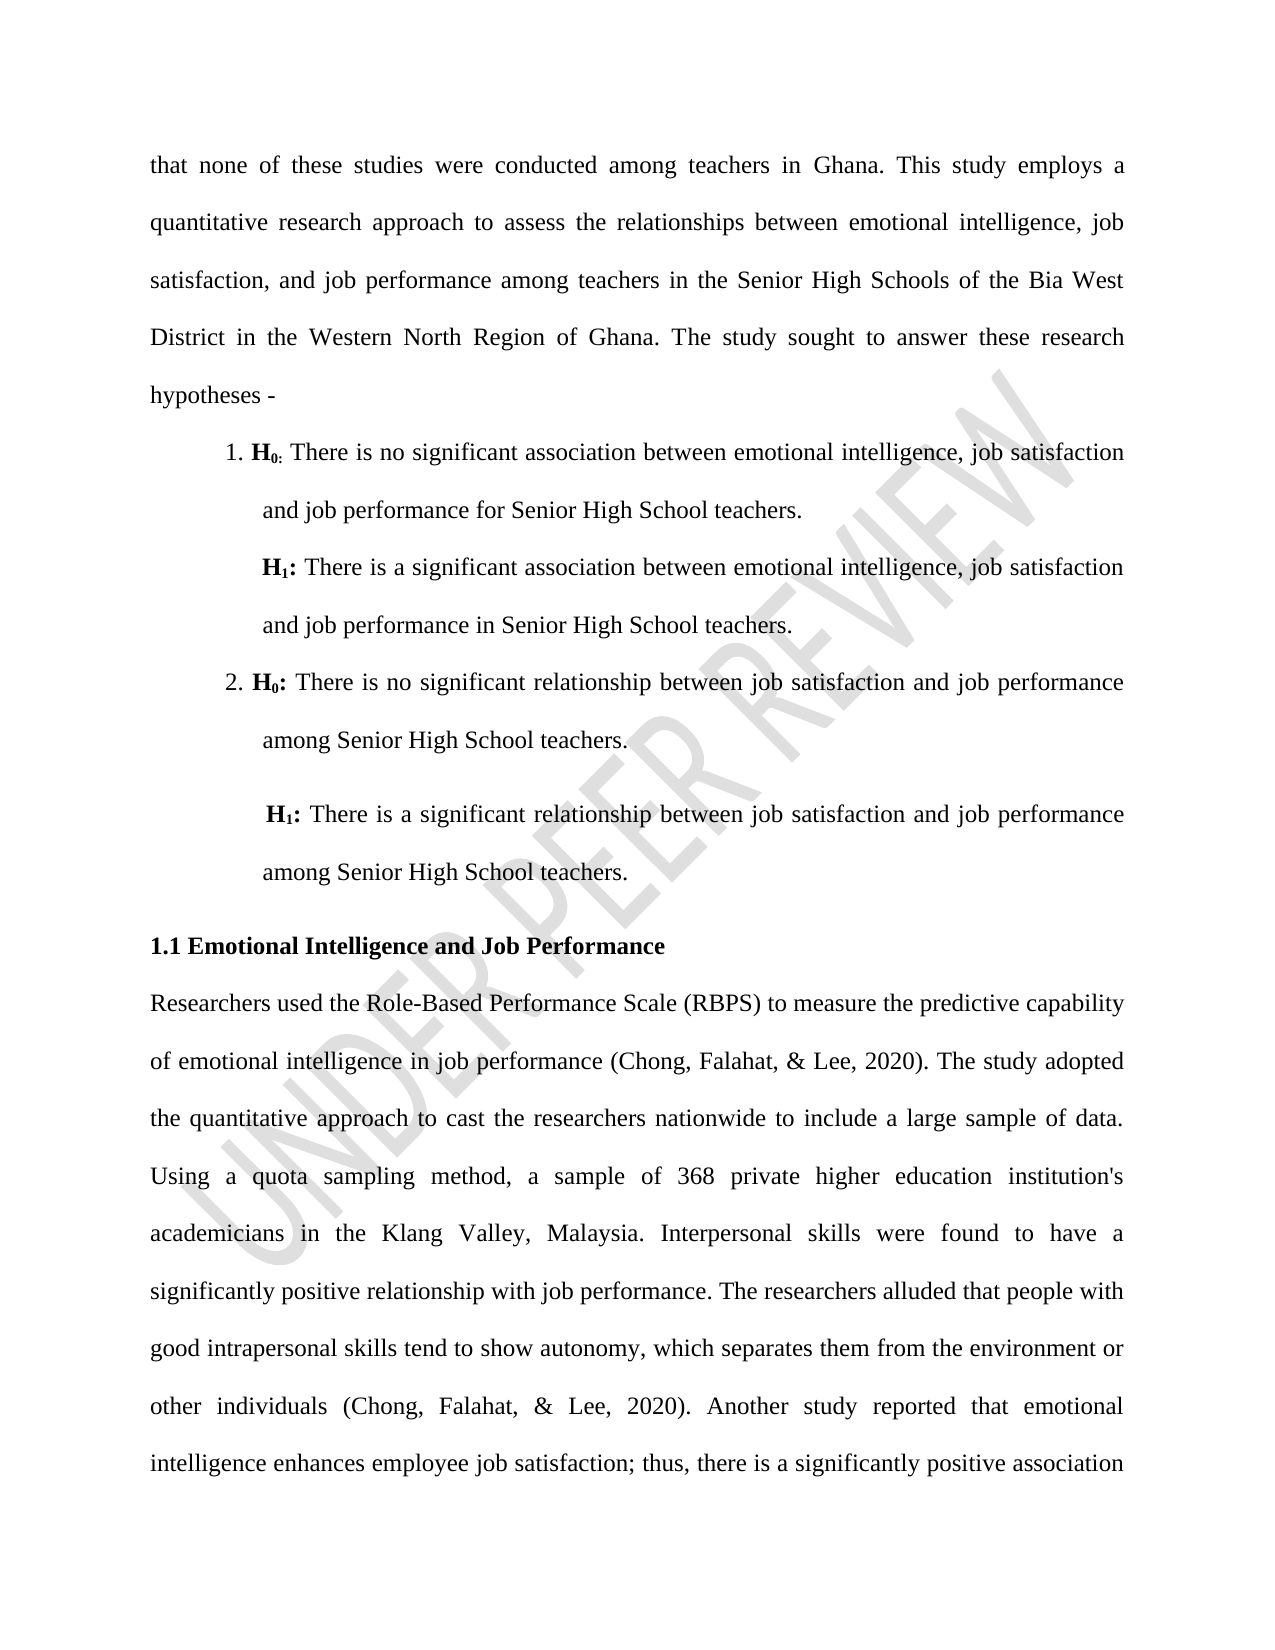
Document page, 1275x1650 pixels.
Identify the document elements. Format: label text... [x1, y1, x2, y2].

text 2. H0: There is no significant relationship between job satisfaction and job performance among Senior High School teachers. [225, 667, 1125, 754]
text H1: There is a significant association between emotional intelligence, job satisfaction and job performance in Senior High School teachers. [225, 552, 1125, 639]
text 1.1 Emotional Intelligence and Job Performance [150, 931, 1125, 959]
text H1: There is a significant relationship between job satisfaction and job performance among Senior High School teachers. [225, 799, 1125, 885]
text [150, 150, 1125, 409]
text 1. H0: There is no significant association between emotional intelligence, job satisfaction and job performance for Senior High School teachers. [225, 437, 1125, 524]
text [150, 988, 1125, 1477]
